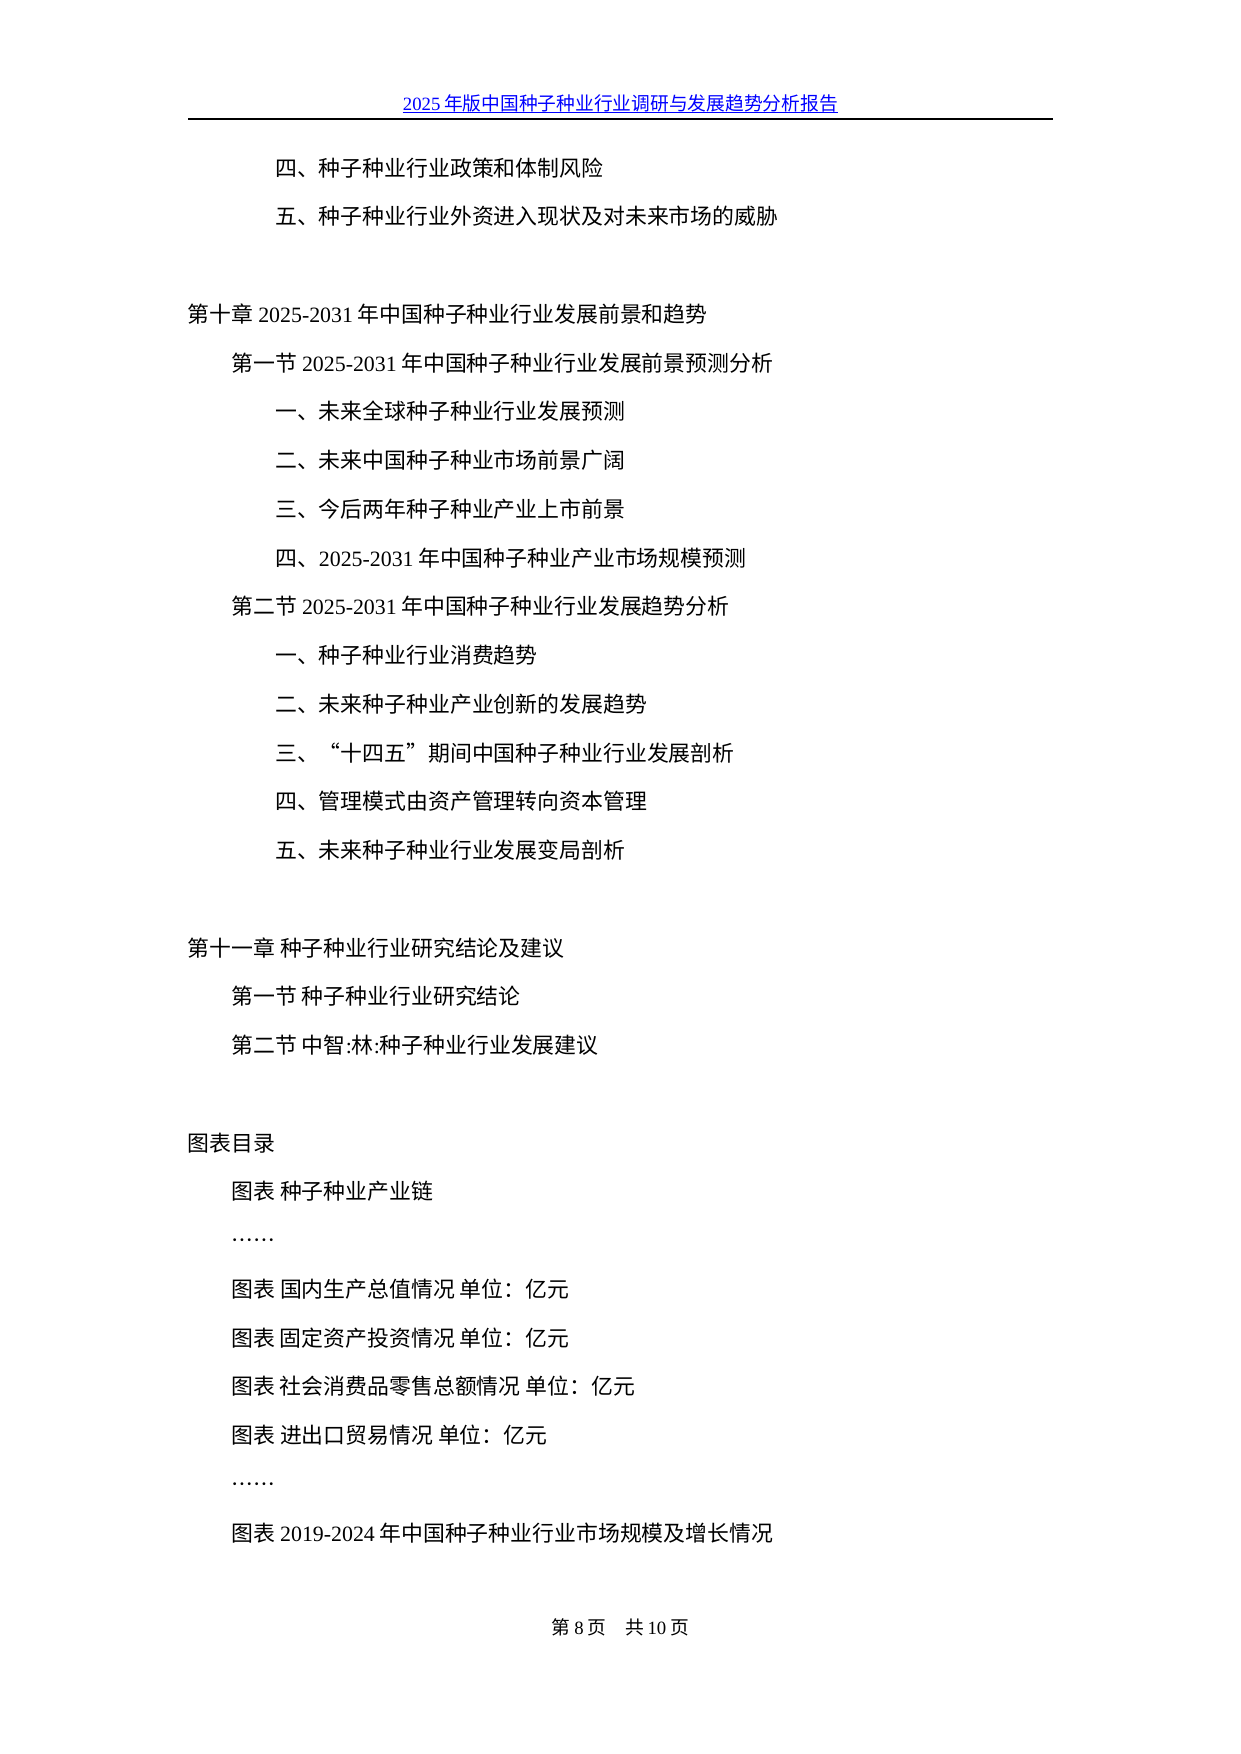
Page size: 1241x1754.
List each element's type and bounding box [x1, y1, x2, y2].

text [187, 150, 1053, 1548]
